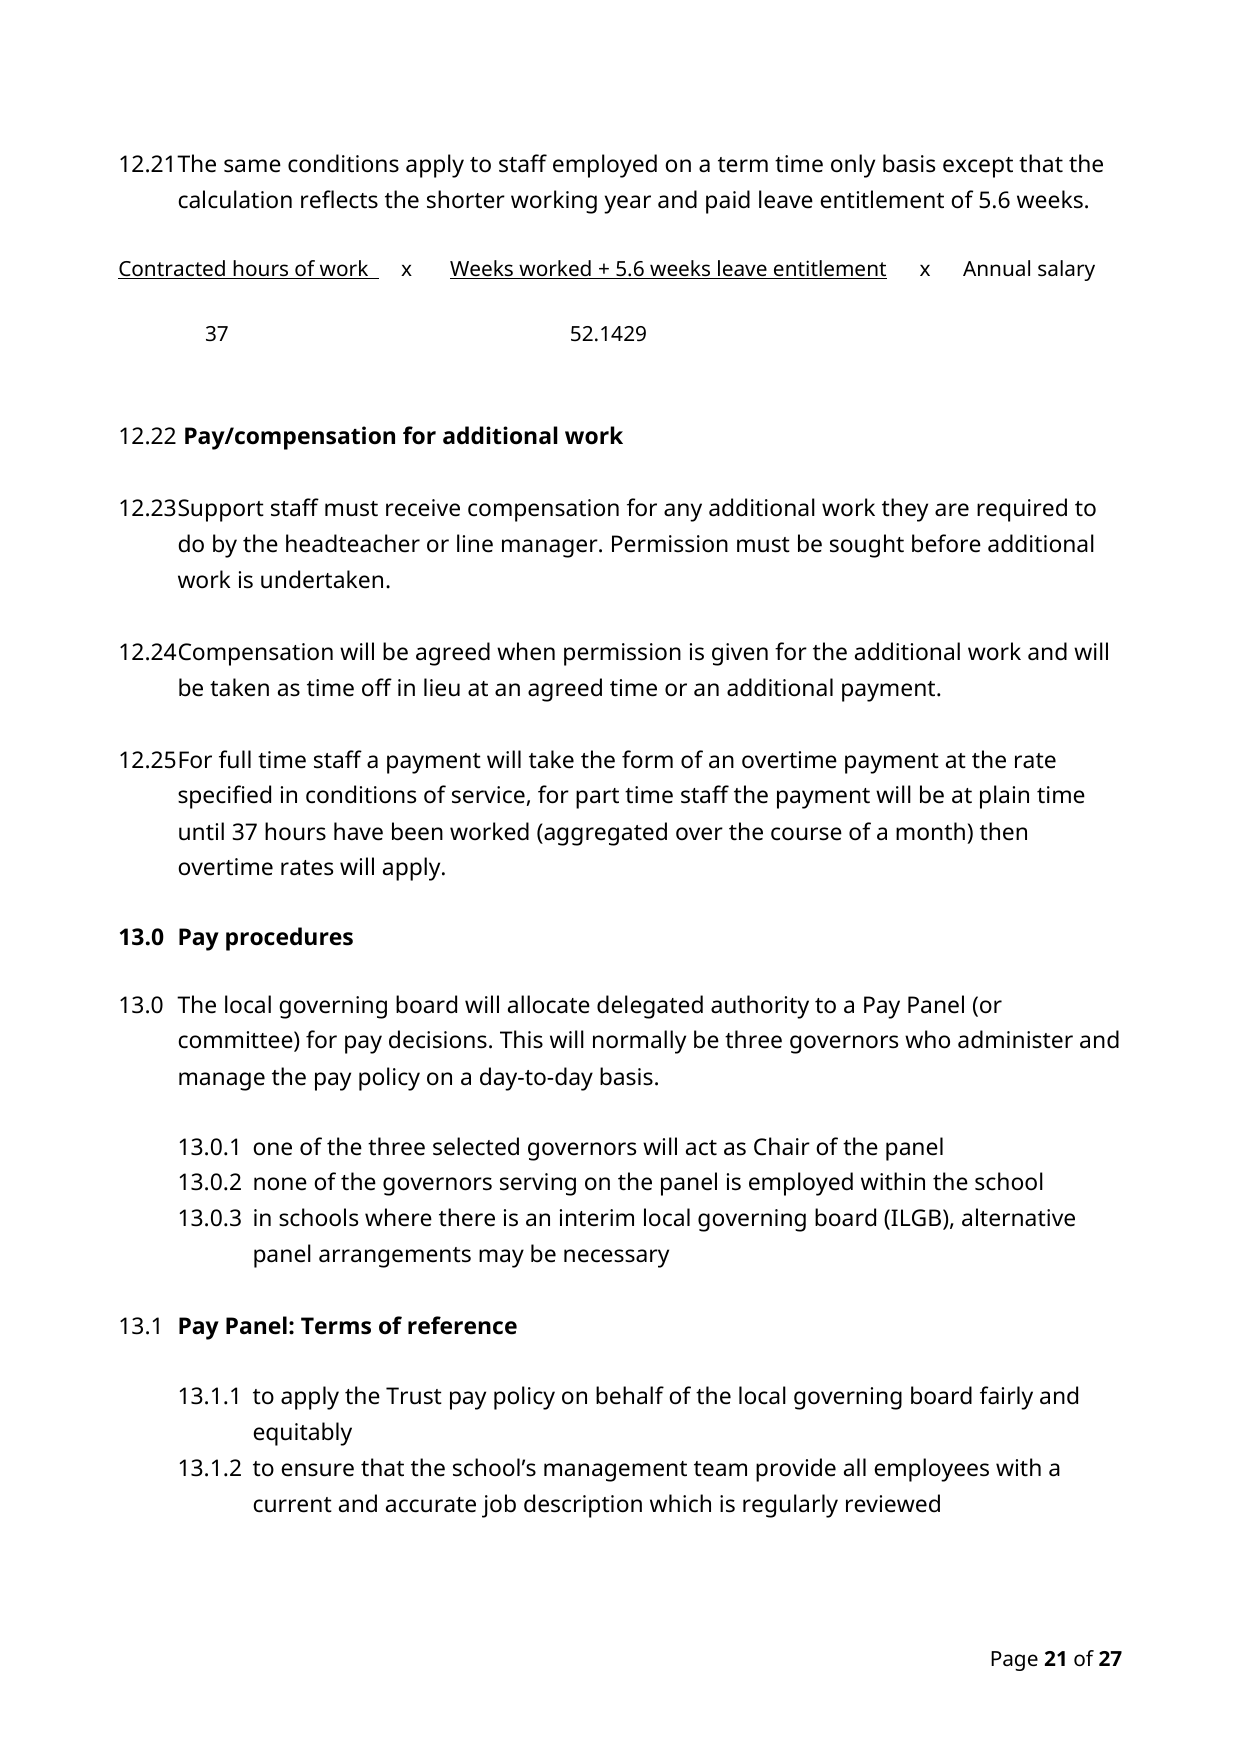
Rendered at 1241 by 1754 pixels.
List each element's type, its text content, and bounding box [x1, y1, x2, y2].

list Pay Panel: Terms of reference [118, 1310, 1122, 1341]
text Contracted hours of work x Weeks worked + 5.6 weeks leave entitlement x Annual salary [118, 254, 1122, 315]
list in schools where there is an interim local governing board (ILGB), alternative panel arrangements may be necessary [177, 1202, 1122, 1269]
list one of the three selected governors will act as Chair of the panel [177, 1130, 1122, 1162]
text 37 52.1429 [118, 319, 1122, 348]
list Pay procedures [118, 921, 1122, 953]
list The same conditions apply to staff employed on a term time only basis except that the calculation reflects the shorter working year and paid leave entitlement of 5.6 weeks. [118, 148, 1122, 215]
list to ensure that the school’s management team provide all employees with a current and accurate job description which is regularly reviewed [177, 1452, 1122, 1519]
list The local governing board will allocate delegated authority to a Pay Panel (or committee) for pay decisions. This will normally be three governors who administer and manage the pay policy on a day-to-day basis. [118, 988, 1122, 1092]
list Support staff must receive compensation for any additional work they are required to do by the headteacher or line manager. Permission must be sought before additional work is undertaken. [118, 492, 1122, 595]
list Compensation will be agreed when permission is given for the additional work and will be taken as time off in lieu at an agreed time or an additional payment. [118, 636, 1122, 703]
list none of the governors serving on the panel is employed within the school [177, 1166, 1122, 1198]
list to apply the Trust pay policy on behalf of the local governing board fairly and equitably [177, 1380, 1122, 1447]
list Pay/compensation for additional work [118, 420, 1122, 451]
list For full time staff a payment will take the form of an overtime payment at the rate specified in conditions of service, for part time staff the payment will be at plain time until 37 hours have been worked (aggregated over the course of a month) then overtime rates will apply. [118, 743, 1122, 883]
